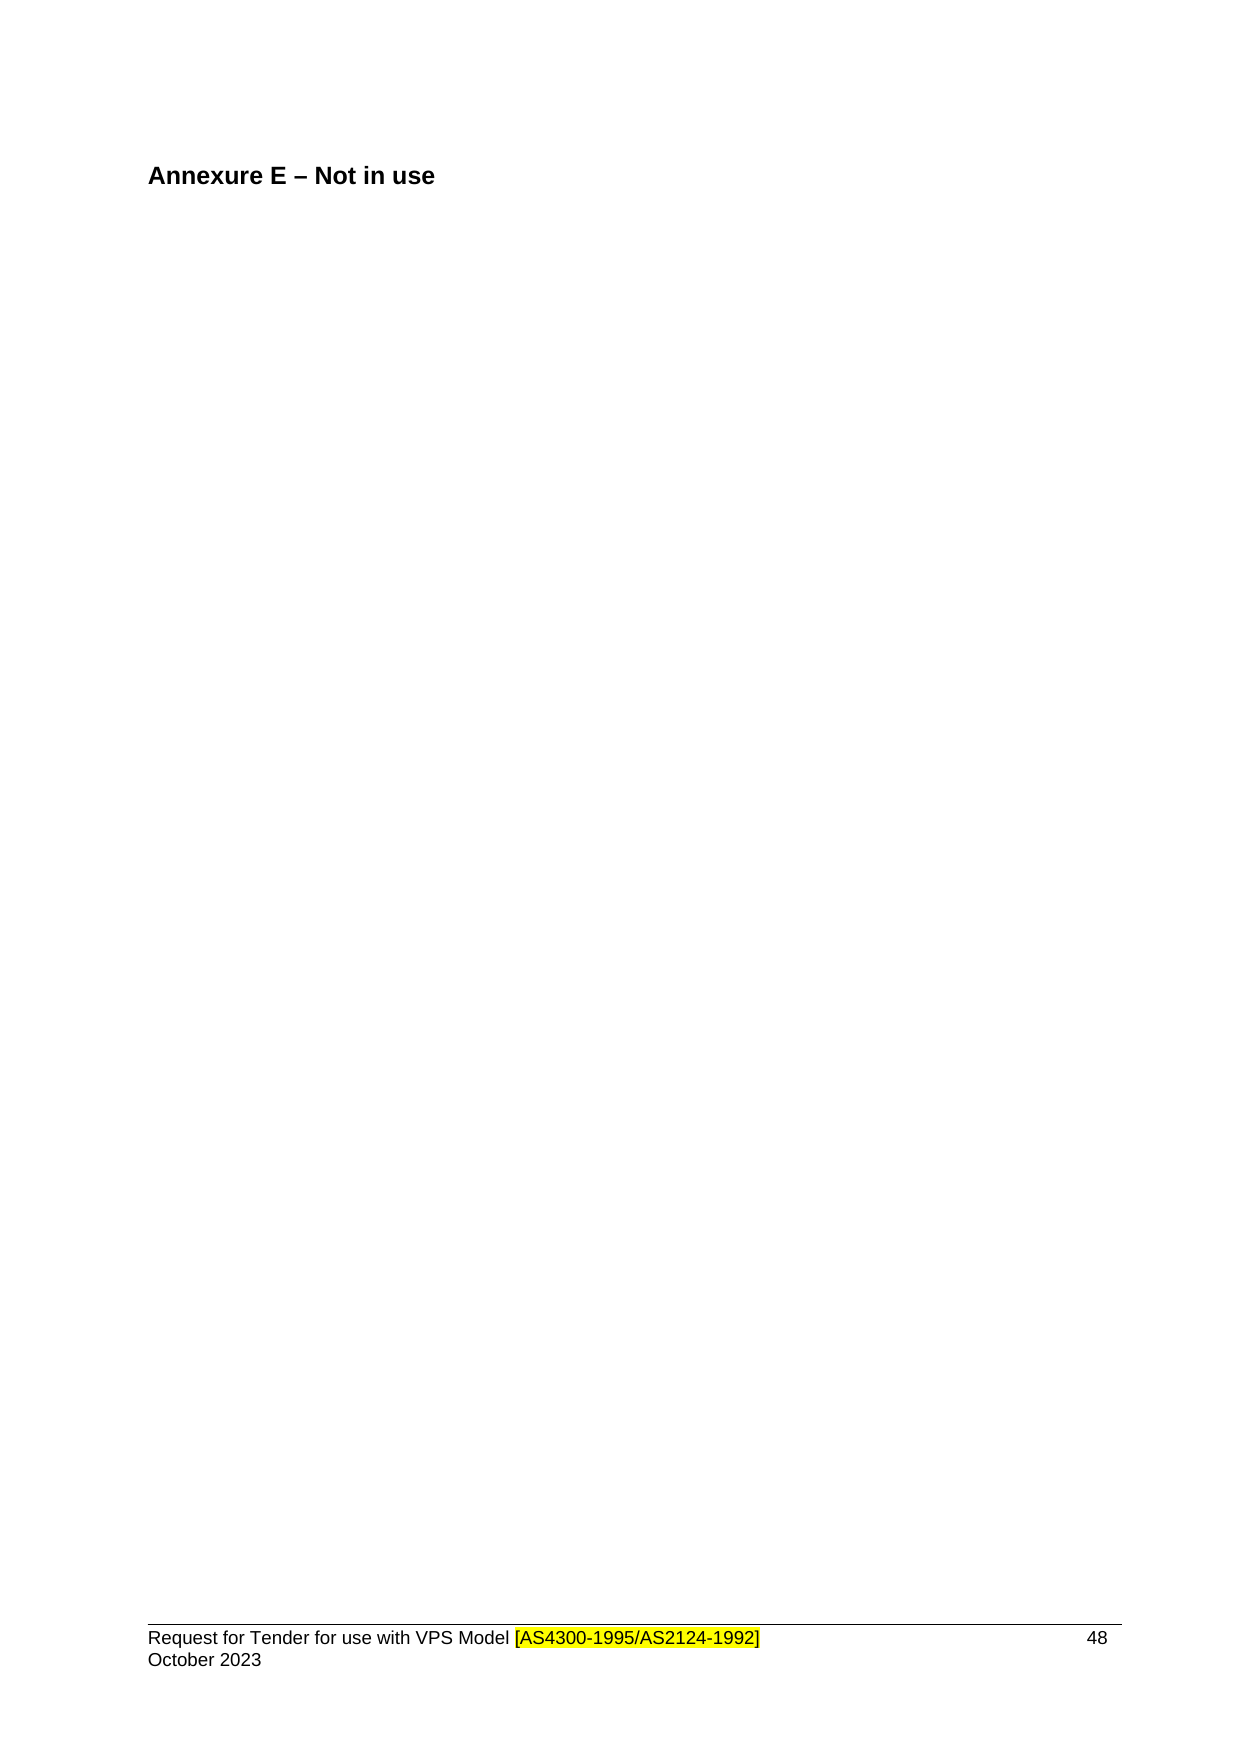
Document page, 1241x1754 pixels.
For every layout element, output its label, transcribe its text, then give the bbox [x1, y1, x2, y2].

subtitle – Not in use [148, 161, 1122, 190]
